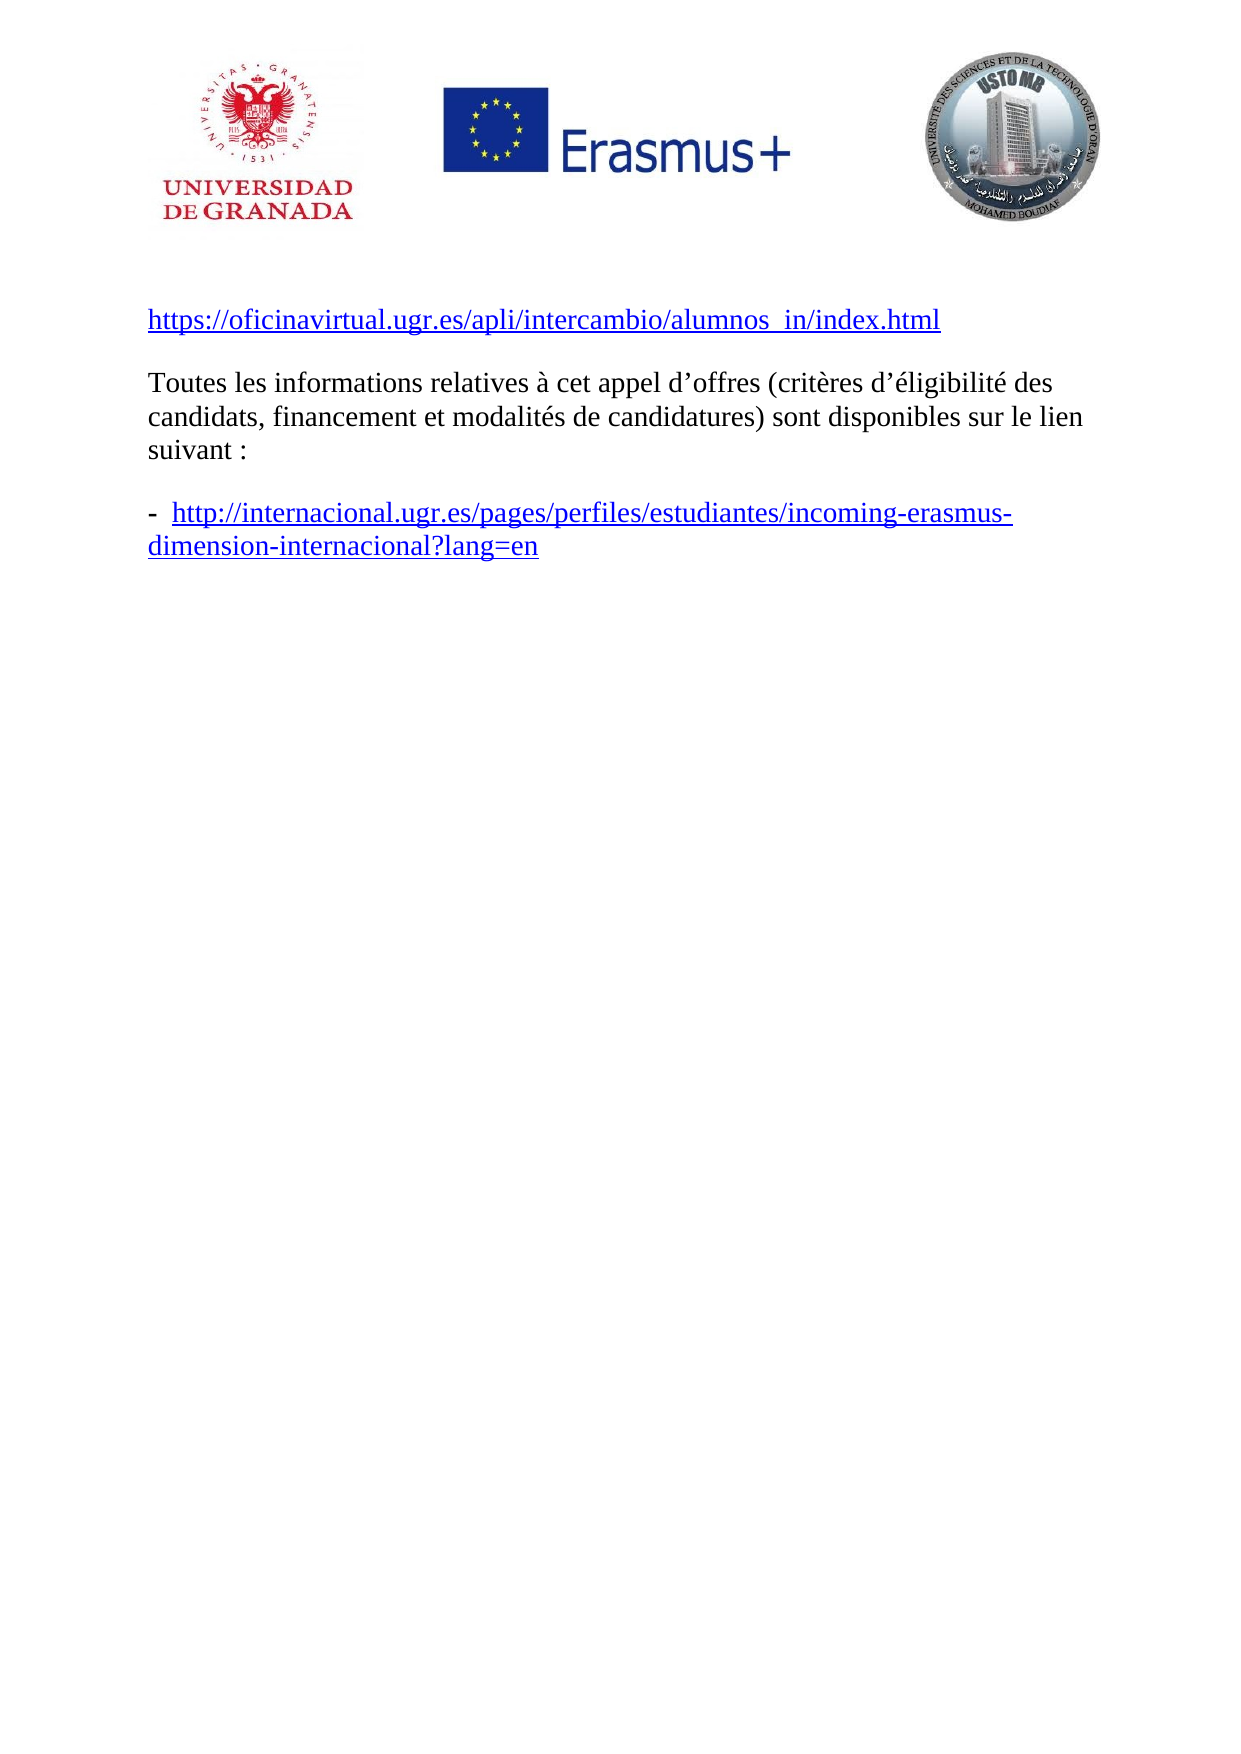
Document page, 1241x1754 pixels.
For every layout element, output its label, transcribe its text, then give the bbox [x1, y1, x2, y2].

picture [423, 64, 810, 196]
text Toutes les informations relatives à cet appel d’offres (critères d’éligibilité des candidats, financement et modalités de candidatures) sont disponibles sur le lien suivant : [148, 365, 1093, 466]
picture [920, 51, 1107, 227]
text https://oficinavirtual.ugr.es/apli/intercambio/alumnos_in/index.html [148, 302, 1093, 336]
list - http://internacional.ugr.es/pages/perfiles/estudiantes/incoming-erasmus-dimension-internacional?lang=en [148, 495, 1093, 562]
